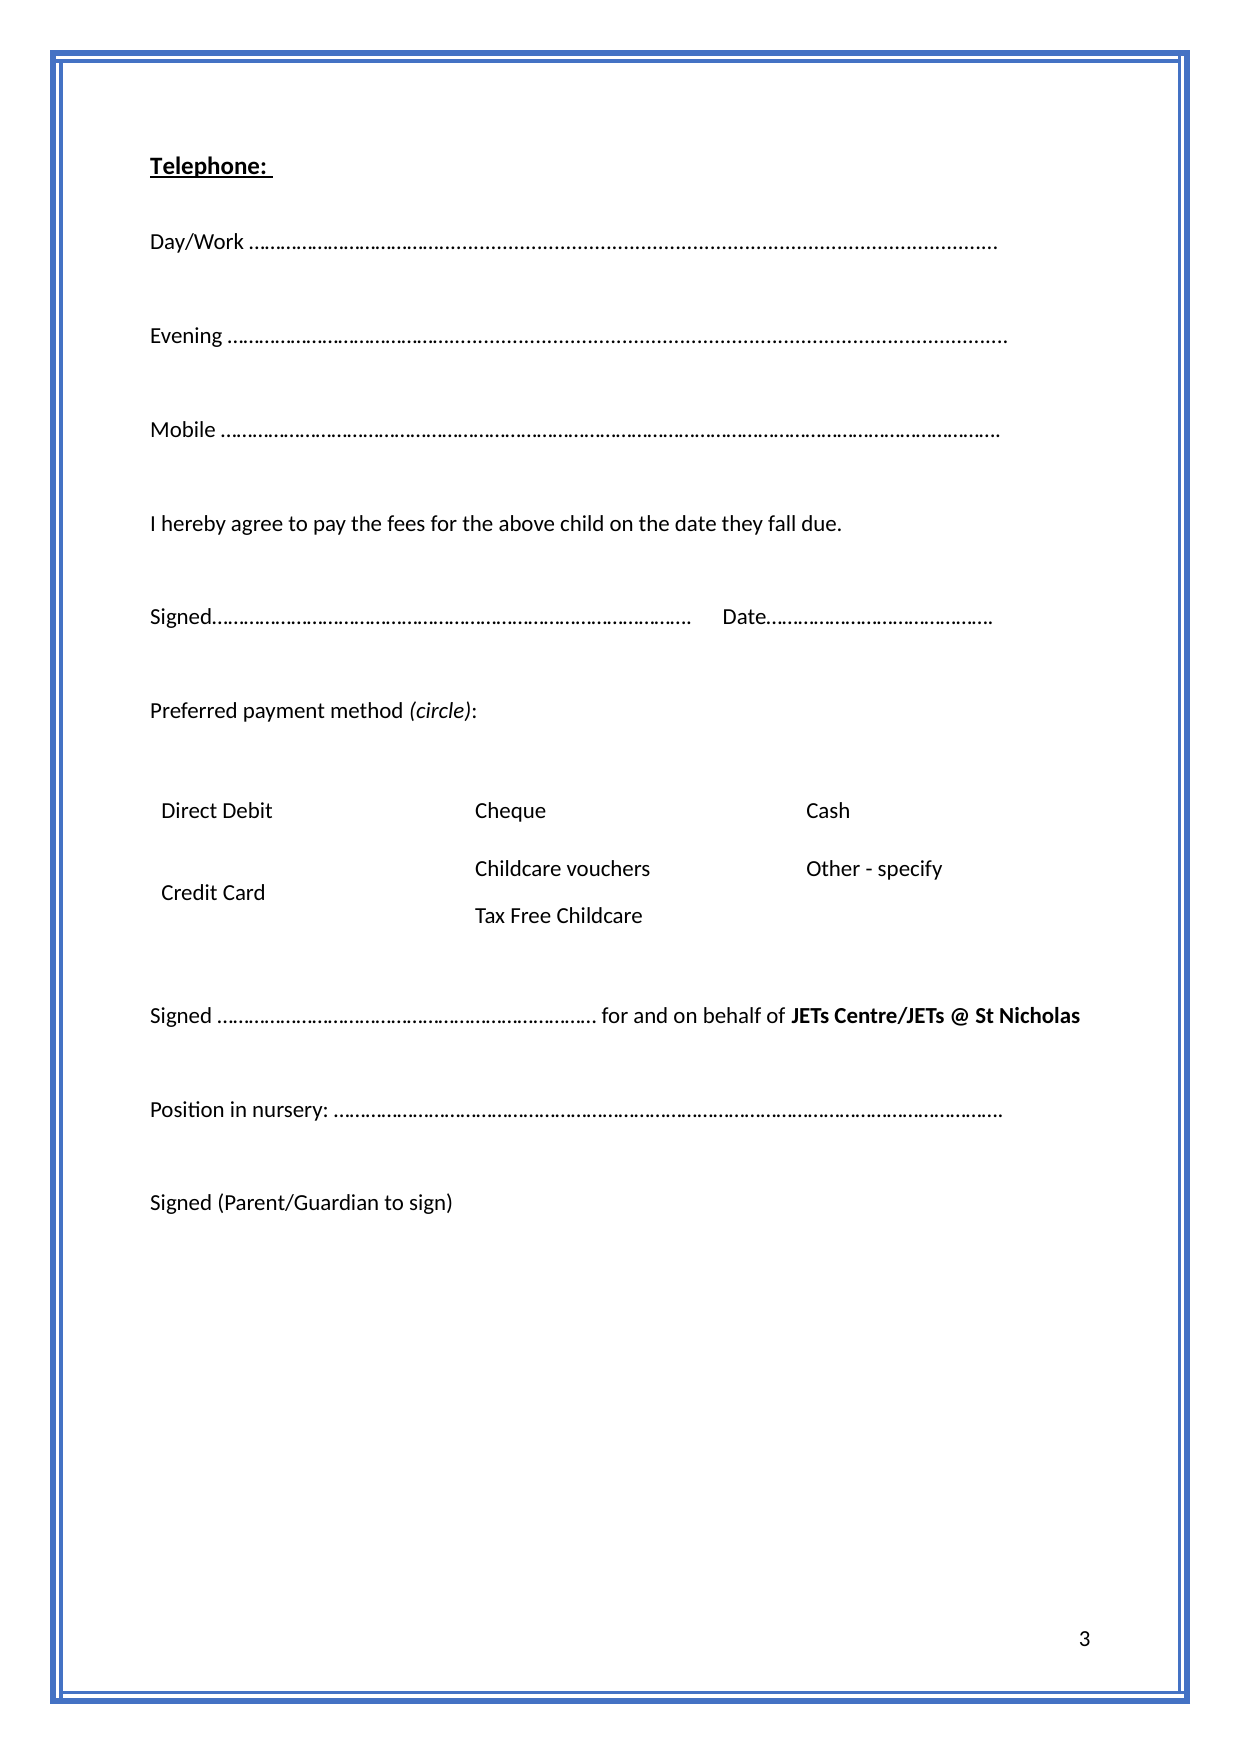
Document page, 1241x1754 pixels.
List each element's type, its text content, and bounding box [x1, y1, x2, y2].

text Signed………………………………………………………………………………. Date……………………………………. [150, 602, 1090, 630]
text Telephone: [150, 150, 1090, 181]
table_cell Childcare vouchers Tax Free Childcare [464, 849, 795, 954]
text Mobile …………………………………………………………………………………………………………………………………. [150, 415, 1090, 443]
table_cell Credit Card [150, 849, 464, 954]
text Preferred payment method (circle): [150, 696, 1090, 724]
table_cell Other - specify [795, 849, 1090, 954]
text Day/Work ………………………………................................................................................................. [150, 227, 1090, 255]
table_header Cash [795, 790, 1090, 848]
text Signed ……………………………………………………………… for and on behalf of JETs Centre/JETs @ St Nicholas [150, 1001, 1090, 1029]
table_header Cheque [464, 790, 795, 848]
text I hereby agree to pay the fees for the above child on the date they fall due. [150, 509, 1090, 537]
text Position in nursery: ………………………………………………………………………………………………………………. [150, 1095, 1090, 1123]
table_header Direct Debit [150, 790, 464, 848]
text Signed (Parent/Guardian to sign) [150, 1188, 1090, 1216]
text Evening ……………………………………................................................................................................. [150, 321, 1090, 349]
